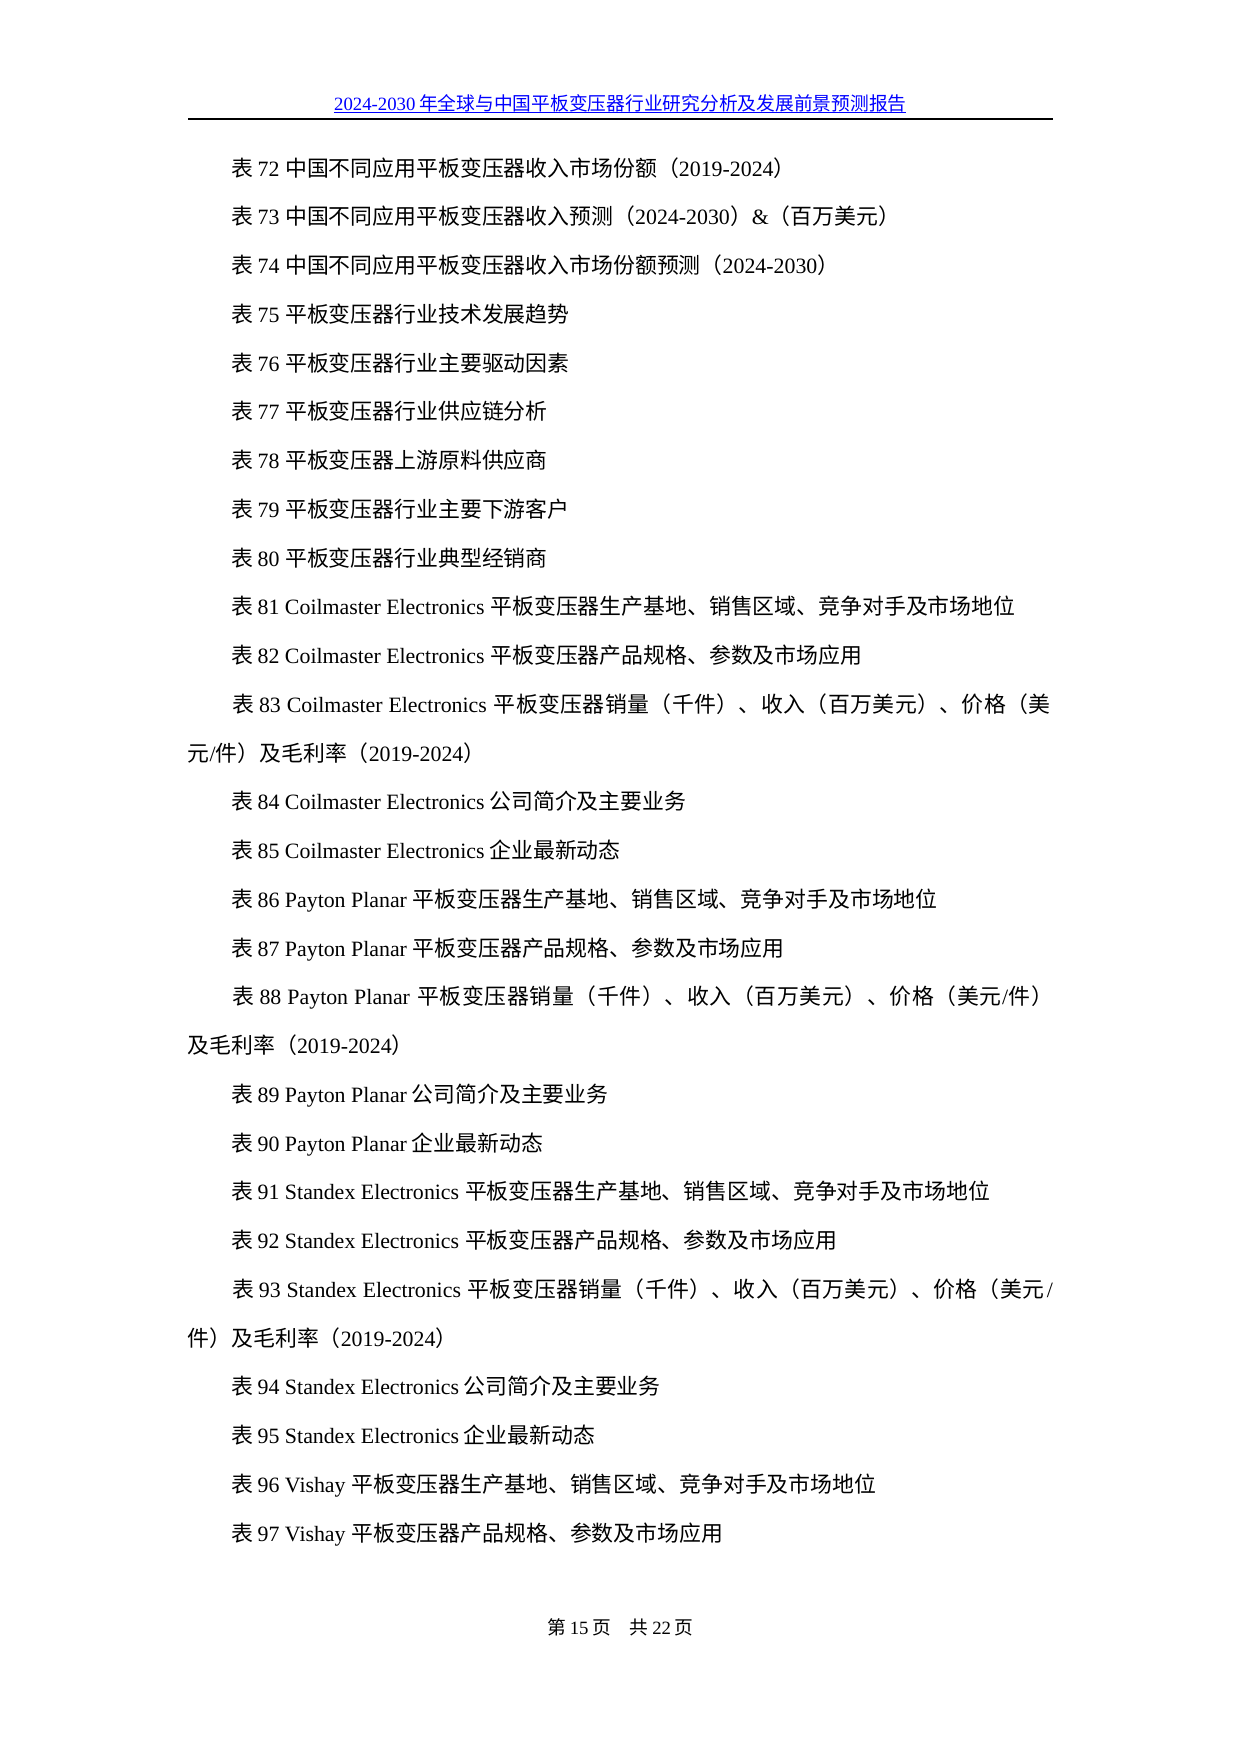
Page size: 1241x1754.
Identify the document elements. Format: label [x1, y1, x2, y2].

text [187, 150, 1053, 1548]
